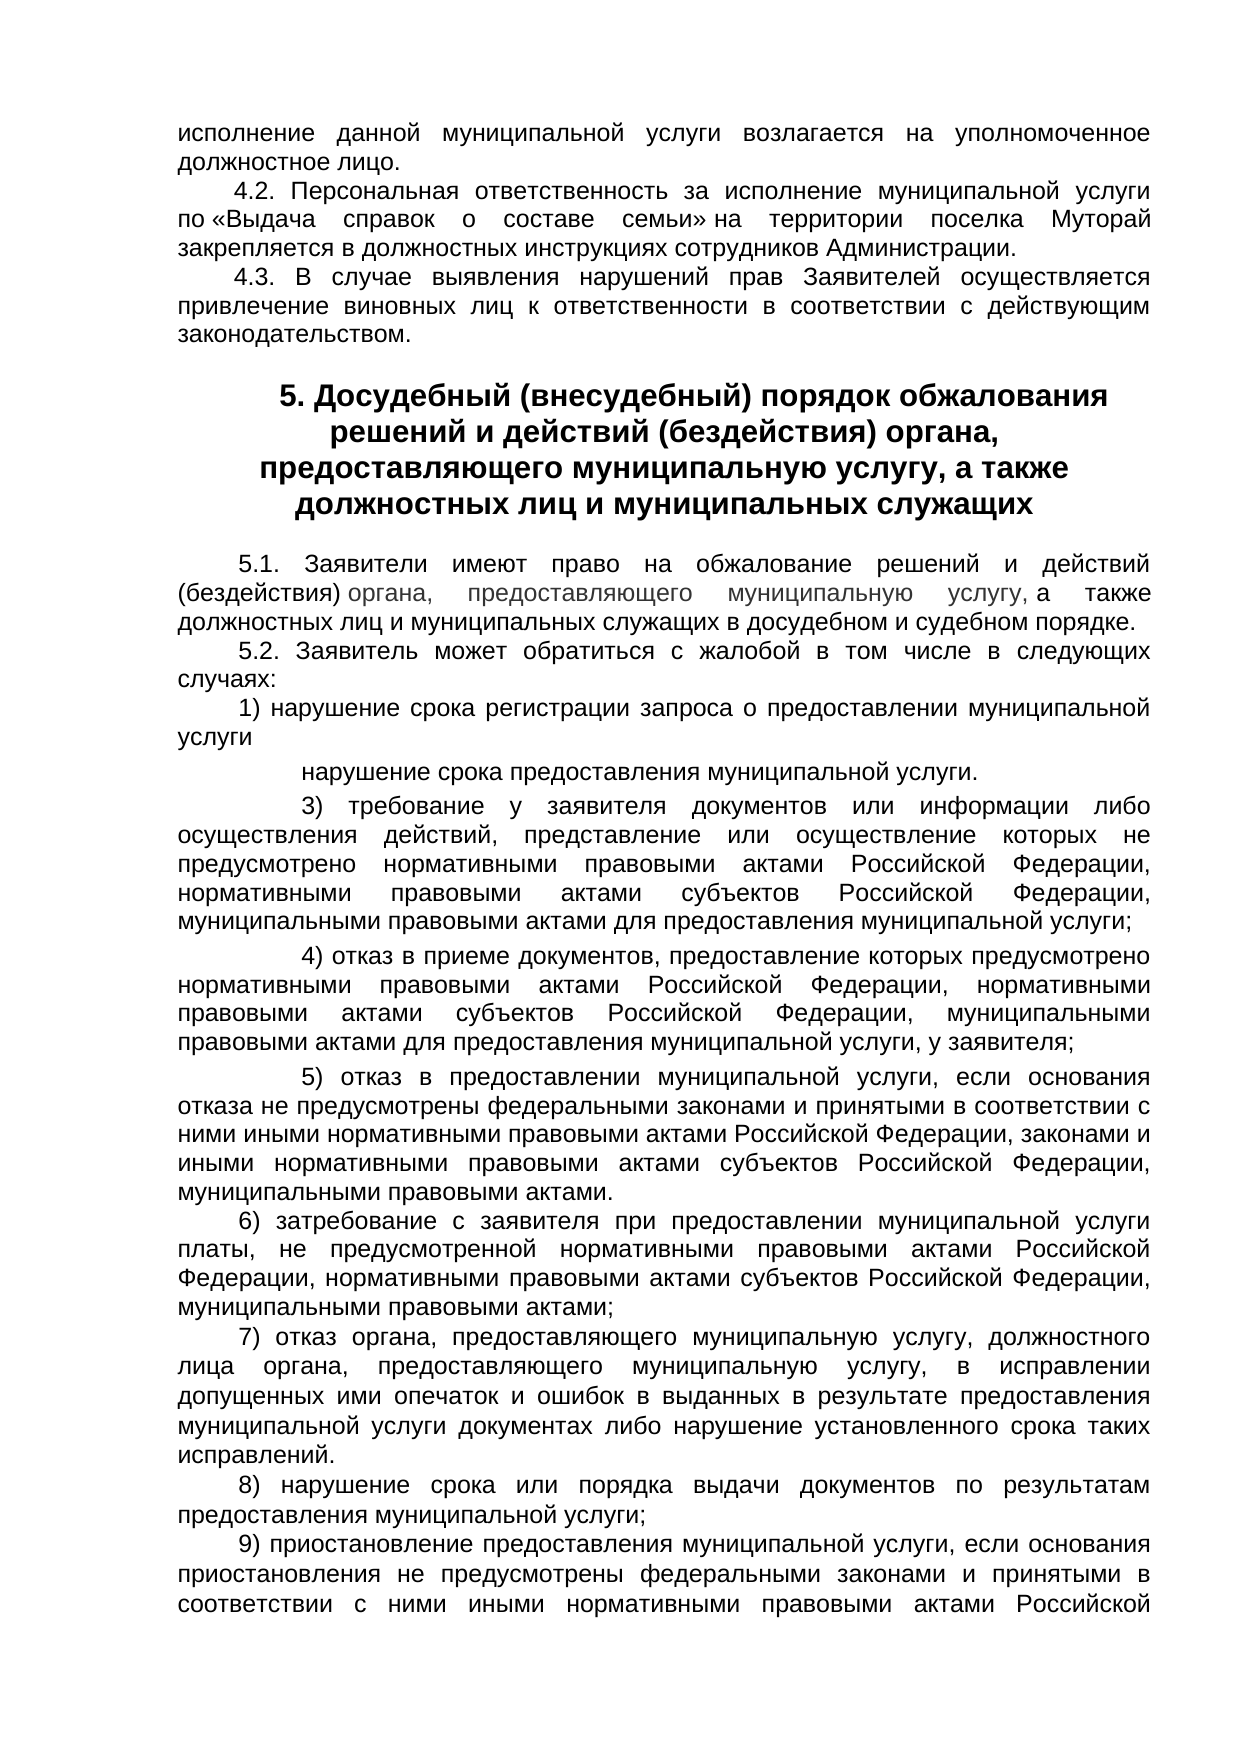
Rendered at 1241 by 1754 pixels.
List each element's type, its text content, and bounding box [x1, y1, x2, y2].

text нарушение срока предоставления муниципальной услуги. [177, 751, 1152, 785]
text 5.2. Заявитель может обратиться с жалобой в том числе в следующих случаях: [177, 636, 1152, 693]
text 7) отказ органа, предоставляющего муниципальную услугу, должностного лица органа, предоставляющего муниципальную услугу, в исправлении допущенных ими опечаток и ошибок в выданных в результате предоставления муниципальной услуги документах либо нарушение установленного срока таких исправлений. [177, 1321, 1152, 1469]
text 4.3. В случае выявления нарушений прав Заявителей осуществляется привлечение виновных лиц к ответственности в соответствии с действующим законодательством. [177, 262, 1152, 348]
text 3) требование у заявителя документов или информации либо осуществления действий, представление или осуществление которых не предусмотрено нормативными правовыми актами Российской Федерации, нормативными правовыми актами субъектов Российской Федерации, муниципальными правовыми актами для предоставления муниципальной услуги; [177, 785, 1152, 935]
text 5.1. Заявители имеют право на обжалование решений и действий (бездействия) органа, предоставляющего муниципальную услугу, а также должностных лиц и муниципальных служащих в досудебном и судебном порядке. [177, 549, 1152, 636]
text 5. Досудебный (внесудебный) порядок обжалования решений и действий (бездействия) органа, предоставляющего муниципальную услугу, а также должностных лиц и муниципальных служащих [177, 377, 1152, 521]
text 8) нарушение срока или порядка выдачи документов по результатам предоставления муниципальной услуги; [177, 1469, 1152, 1528]
text 1) нарушение срока регистрации запроса о предоставлении муниципальной услуги [177, 693, 1152, 751]
text 4) отказ в приеме документов, предоставление которых предусмотрено нормативными правовыми актами Российской Федерации, нормативными правовыми актами субъектов Российской Федерации, муниципальными правовыми актами для предоставления муниципальной услуги, у заявителя; [177, 935, 1152, 1056]
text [177, 1528, 1152, 1617]
text 4.2. Персональная ответственность за исполнение муниципальной услуги по «Выдача справок о составе семьи» на территории поселка Муторай закрепляется в должностных инструкциях сотрудников Администрации. [177, 176, 1152, 262]
text 6) затребование с заявителя при предоставлении муниципальной услуги платы, не предусмотренной нормативными правовыми актами Российской Федерации, нормативными правовыми актами субъектов Российской Федерации, муниципальными правовыми актами; [177, 1206, 1152, 1321]
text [177, 118, 1152, 176]
text 5) отказ в предоставлении муниципальной услуги, если основания отказа не предусмотрены федеральными законами и принятыми в соответствии с ними иными нормативными правовыми актами Российской Федерации, законами и иными нормативными правовыми актами субъектов Российской Федерации, муниципальными правовыми актами. [177, 1056, 1152, 1206]
